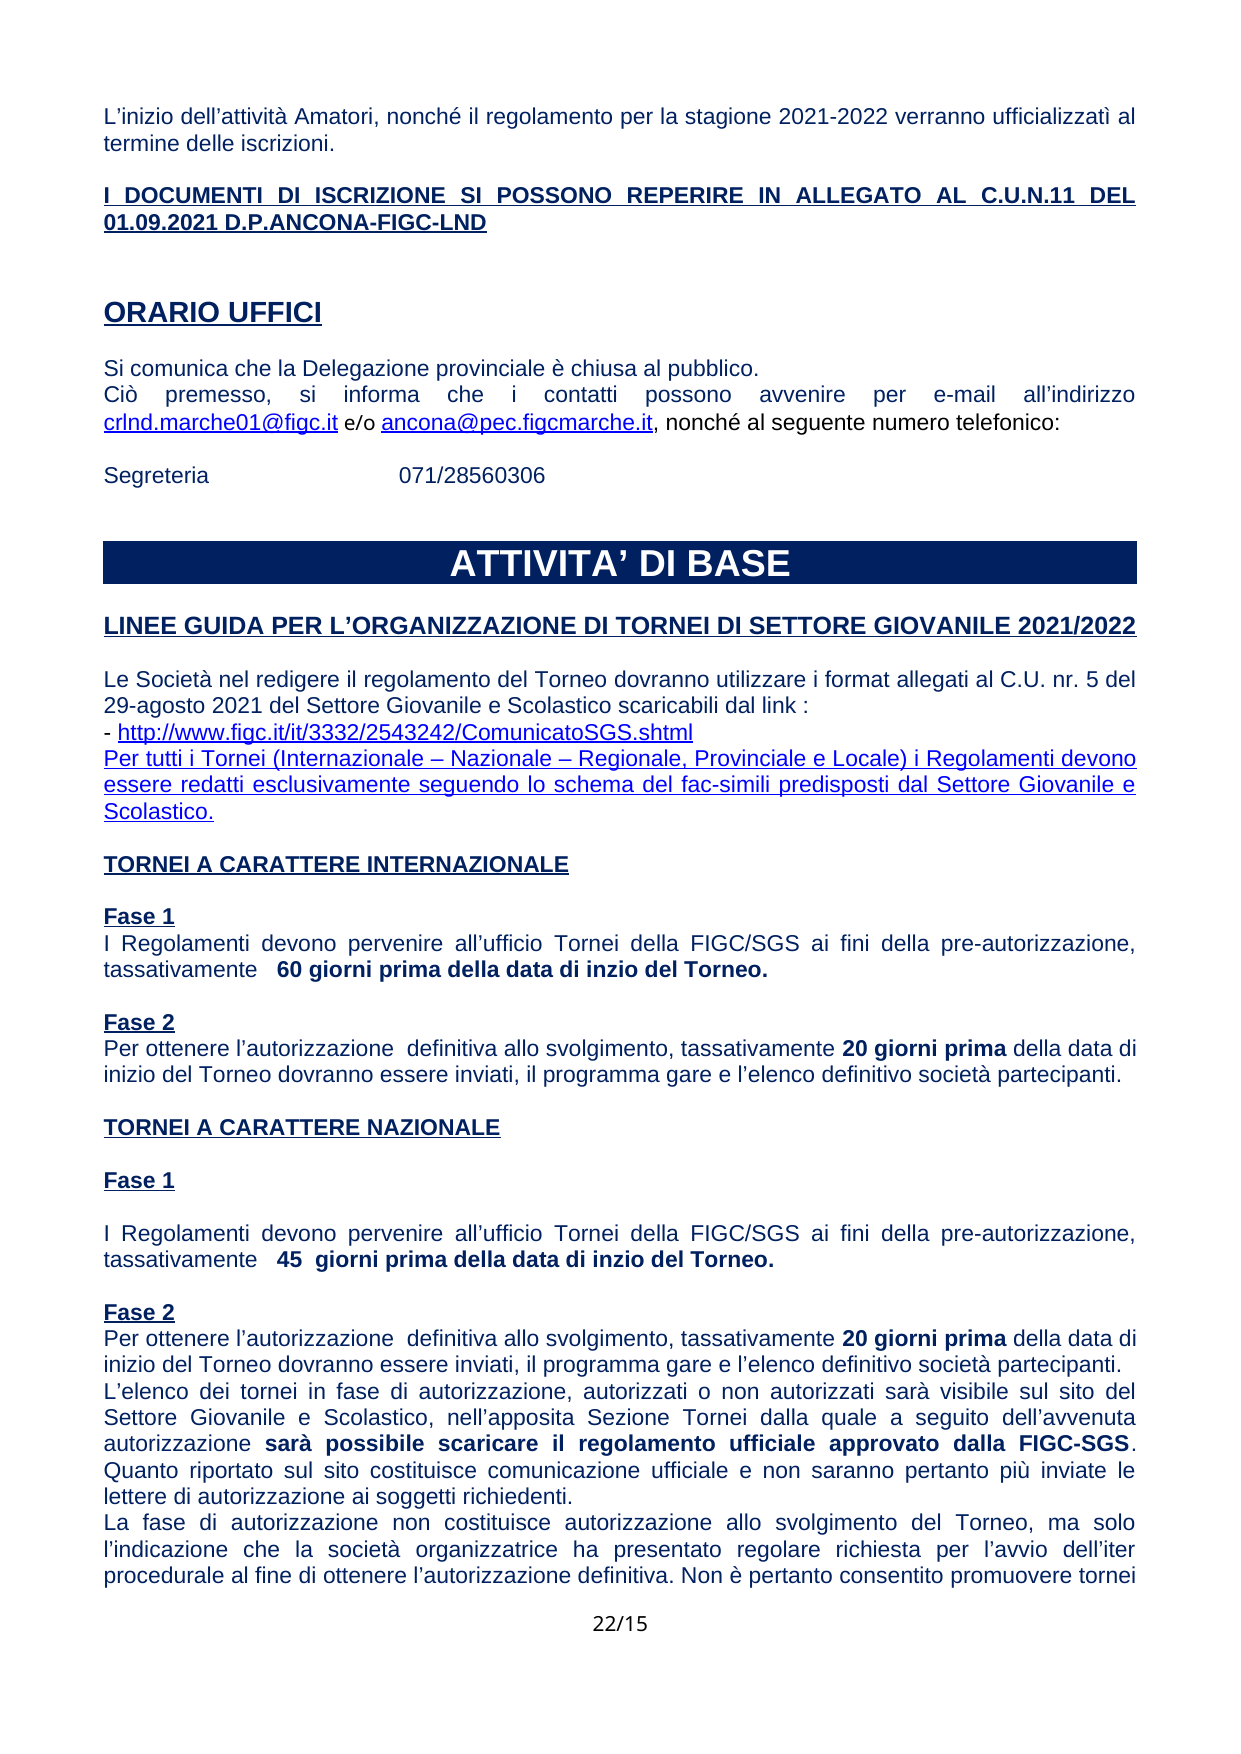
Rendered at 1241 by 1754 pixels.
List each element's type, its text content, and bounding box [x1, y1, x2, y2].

text Per tutti i Tornei (Internazionale – Nazionale – Regionale, Provinciale e Locale) i Regolamenti devono essere redatti esclusivamente seguendo lo schema del fac-simili predisposti dal Settore Giovanile e Scolastico. [103, 745, 1137, 768]
text Fase 2 [103, 1298, 1137, 1325]
text L’elenco dei tornei in fase di autorizzazione, autorizzati o non autorizzati sarà visibile sul sito del Settore Giovanile e Scolastico, nell’apposita Sezione Tornei dalla quale a seguito dell’avvenuta autorizzazione sarà possibile scaricare il regolamento ufficiale approvato dalla FIGC-SGS. Quanto riportato sul sito costituisce comunicazione ufficiale e non saranno pertanto più inviate le lettere di autorizzazione ai soggetti richiedenti. [103, 1378, 1137, 1509]
text Fase 1 [103, 1167, 1137, 1193]
text Si comunica che la Delegazione provinciale è chiusa al pubblico. [103, 355, 1137, 381]
text Fase 1 [103, 903, 1137, 929]
text TORNEI A CARATTERE NAZIONALE [103, 1114, 1137, 1140]
text TORNEI A CARATTERE INTERNAZIONALE [103, 851, 1137, 877]
text Le Società nel redigere il regolamento del Torneo dovranno utilizzare i format allegati al C.U. nr. 5 del 29-agosto 2021 del Settore Giovanile e Scolastico scaricabili dal link : [103, 666, 1137, 719]
text I DOCUMENTI DI ISCRIZIONE SI POSSONO REPERIRE IN ALLEGATO AL C.U.N.11 DEL 01.09.2021 D.P.ANCONA-FIGC-LND [103, 182, 1137, 235]
text LINEE GUIDA PER L’ORGANIZZAZIONE DI TORNEI DI SETTORE GIOVANILE 2021/2022 [103, 611, 1137, 636]
text ATTIVITA’ DI BASE [103, 541, 1137, 584]
text Ciò premesso, si informa che i contatti possono avvenire per e-mail all’indirizzo crlnd.marche01@figc.it e/o ancona@pec.figcmarche.it, nonché al seguente numero telefonico: [103, 381, 1137, 436]
text I Regolamenti devono pervenire all’ufficio Tornei della FIGC/SGS ai fini della pre-autorizzazione, tassativamente 60 giorni prima della data di inzio del Torneo. [103, 929, 1137, 982]
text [103, 1509, 1137, 1588]
text Fase 2 [103, 1009, 1137, 1035]
text - http://www.figc.it/it/3332/2543242/ComunicatoSGS.shtml [103, 719, 1137, 745]
text Per ottenere l’autorizzazione definitiva allo svolgimento, tassativamente 20 giorni prima della data di inizio del Torneo dovranno essere inviati, il programma gare e l’elenco definitivo società partecipanti. [103, 1325, 1137, 1378]
text I Regolamenti devono pervenire all’ufficio Tornei della FIGC/SGS ai fini della pre-autorizzazione, tassativamente 45 giorni prima della data di inzio del Torneo. [103, 1219, 1137, 1272]
text Per ottenere l’autorizzazione definitiva allo svolgimento, tassativamente 20 giorni prima della data di inizio del Torneo dovranno essere inviati, il programma gare e l’elenco definitivo società partecipanti. [103, 1035, 1137, 1088]
text L’inizio dell’attività Amatori, nonché il regolamento per la stagione 2021-2022 verranno ufficializzatì al termine delle iscrizioni. [103, 103, 1137, 156]
text Segreteria 071/28560306 [103, 462, 1137, 489]
text ORARIO UFFICI [103, 295, 1137, 328]
text Per tutti i Tornei (Internazionale – Nazionale – Regionale, Provinciale e Locale) i Regolamenti devono essere redatti esclusivamente seguendo lo schema del fac-simili predisposti dal Settore Giovanile e Scolastico. [103, 769, 1137, 824]
